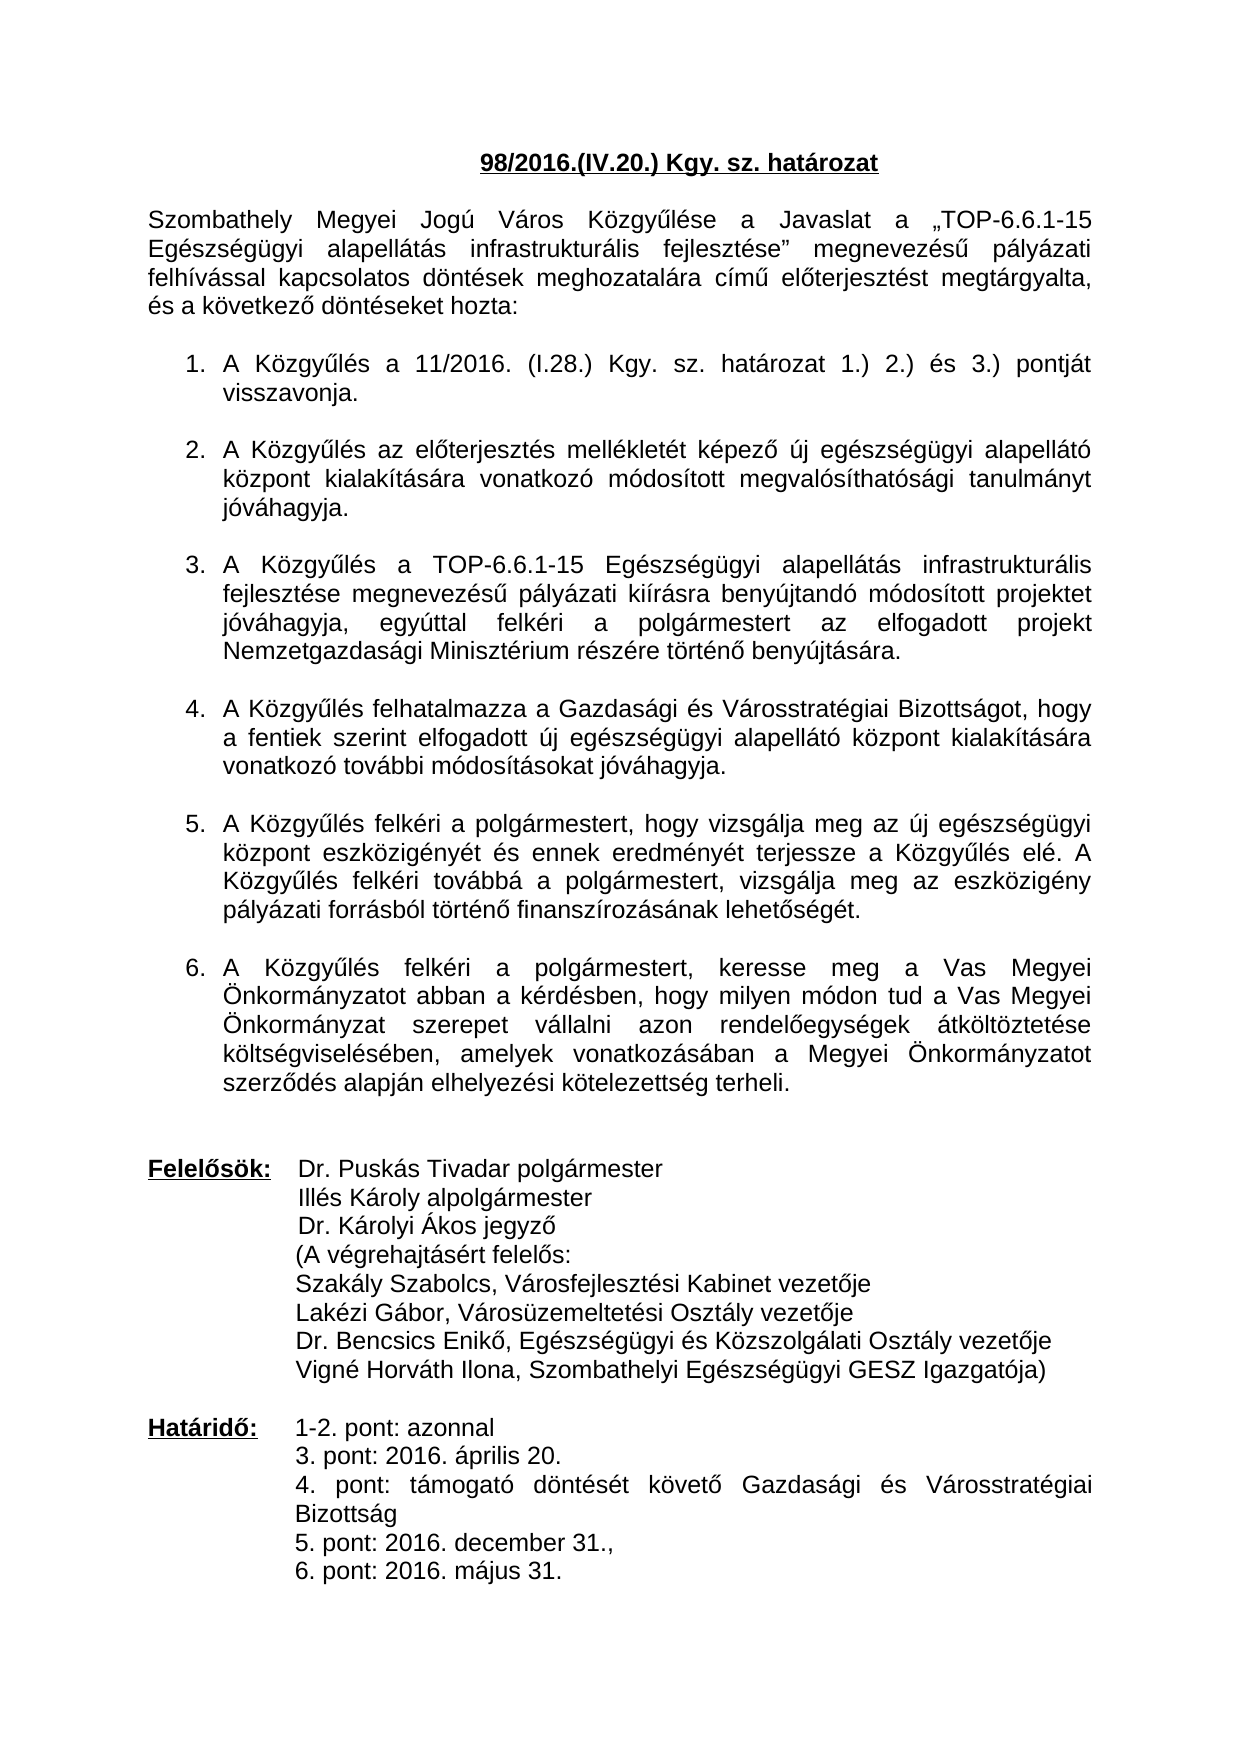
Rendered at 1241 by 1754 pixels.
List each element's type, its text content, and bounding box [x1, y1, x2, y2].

text Dr. Bencsics Enikő, Egészségügyi és Közszolgálati Osztály vezetője [295, 1326, 1093, 1355]
text Szombathely Megyei Jogú Város Közgyűlése a Javaslat a „TOP-6.6.1-15 Egészségügyi alapellátás infrastrukturális fejlesztése” megnevezésű pályázati felhívással kapcsolatos döntések meghozatalára című előterjesztést megtárgyalta, és a következő döntéseket hozta: [148, 205, 1093, 320]
text Szakály Szabolcs, Városfejlesztési Kabinet vezetője [295, 1269, 1093, 1298]
text Illés Károly alpolgármester [148, 1183, 1093, 1211]
list A Közgyűlés felkéri a polgármestert, hogy vizsgálja meg az új egészségügyi központ eszközigényét és ennek eredményét terjessze a Közgyűlés elé. A Közgyűlés felkéri továbbá a polgármestert, vizsgálja meg az eszközigény pályázati forrásból történő finanszírozásának lehetőségét. [185, 809, 1093, 924]
text Dr. Károlyi Ákos jegyző [148, 1211, 1093, 1240]
list A Közgyűlés a 11/2016. (I.28.) Kgy. sz. határozat 1.) 2.) és 3.) pontját visszavonja. [185, 349, 1093, 406]
list A Közgyűlés az előterjesztés mellékletét képező új egészségügyi alapellátó központ kialakítására vonatkozó módosított megvalósíthatósági tanulmányt jóváhagyja. [185, 435, 1093, 521]
list A Közgyűlés felhatalmazza a Gazdasági és Városstratégiai Bizottságot, hogy a fentiek szerint elfogadott új egészségügyi alapellátó központ kialakítására vonatkozó további módosításokat jóváhagyja. [185, 694, 1093, 780]
text Vigné Horváth Ilona, Szombathelyi Egészségügyi GESZ Igazgatója) [295, 1355, 1093, 1384]
list A Közgyűlés felkéri a polgármestert, keresse meg a Vas Megyei Önkormányzatot abban a kérdésben, hogy milyen módon tud a Vas Megyei Önkormányzat szerepet vállalni azon rendelőegységek átköltöztetése költségviselésében, amelyek vonatkozásában a Megyei Önkormányzatot szerződés alapján elhelyezési kötelezettség terheli. [185, 953, 1093, 1096]
text 3. pont: 2016. április 20. [148, 1441, 1093, 1470]
list A Közgyűlés a TOP-6.6.1-15 Egészségügyi alapellátás infrastrukturális fejlesztése megnevezésű pályázati kiírásra benyújtandó módosított projektet jóváhagyja, egyúttal felkéri a polgármestert az elfogadott projekt Nemzetgazdasági Minisztérium részére történő benyújtására. [185, 550, 1093, 665]
text Határidő: 1-2. pont: azonnal [148, 1413, 1093, 1441]
text Felelősök: Dr. Puskás Tivadar polgármester [148, 1154, 1093, 1183]
text 6. pont: 2016. május 31. [294, 1556, 1093, 1585]
text 4. pont: támogató döntését követő Gazdasági és Városstratégiai Bizottság [294, 1470, 1093, 1528]
text 5. pont: 2016. december 31., [294, 1528, 1093, 1556]
text Lakézi Gábor, Városüzemeltetési Osztály vezetője [295, 1298, 1093, 1326]
text (A végrehajtásért felelős: [148, 1240, 1093, 1269]
text 98/2016.(IV.20.) Kgy. sz. határozat [266, 148, 1093, 176]
